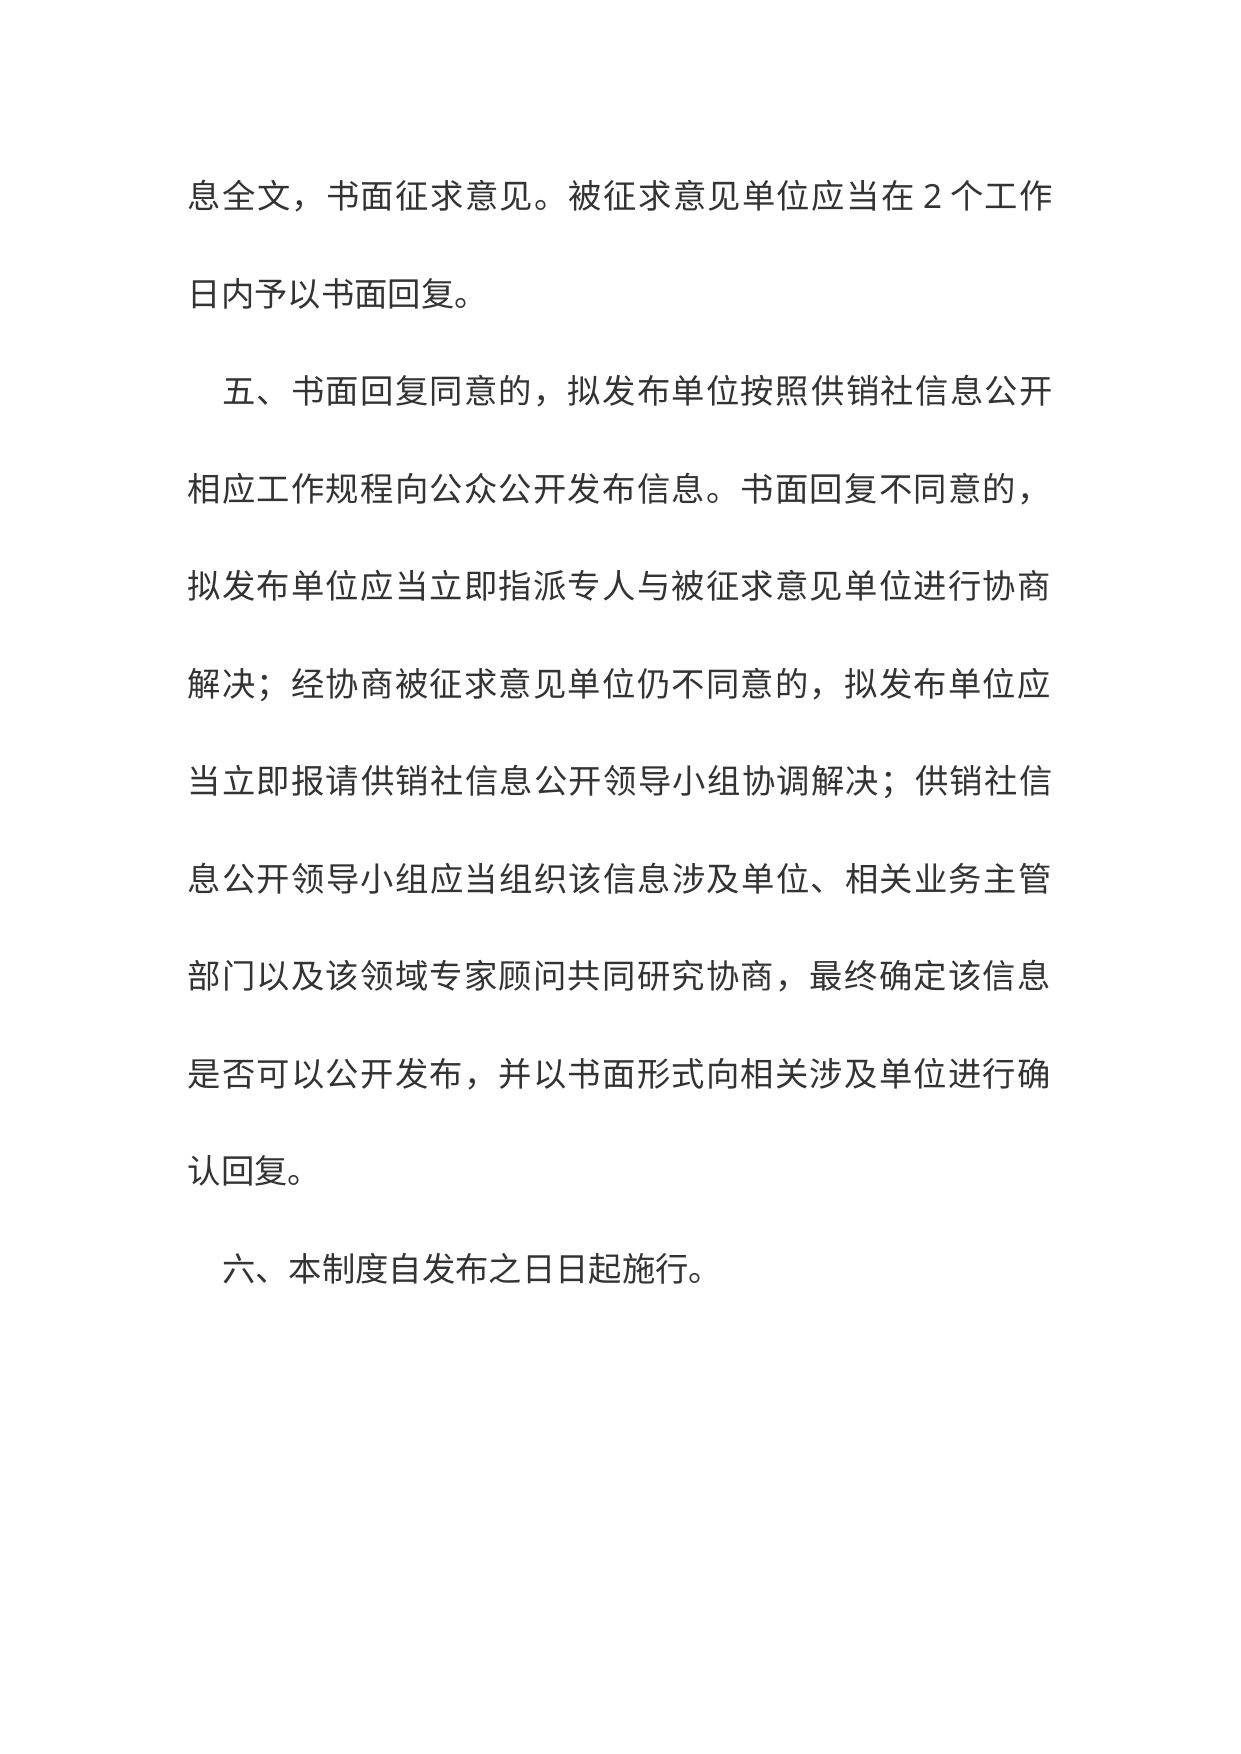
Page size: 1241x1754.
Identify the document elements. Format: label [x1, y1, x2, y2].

text [187, 162, 1053, 1299]
